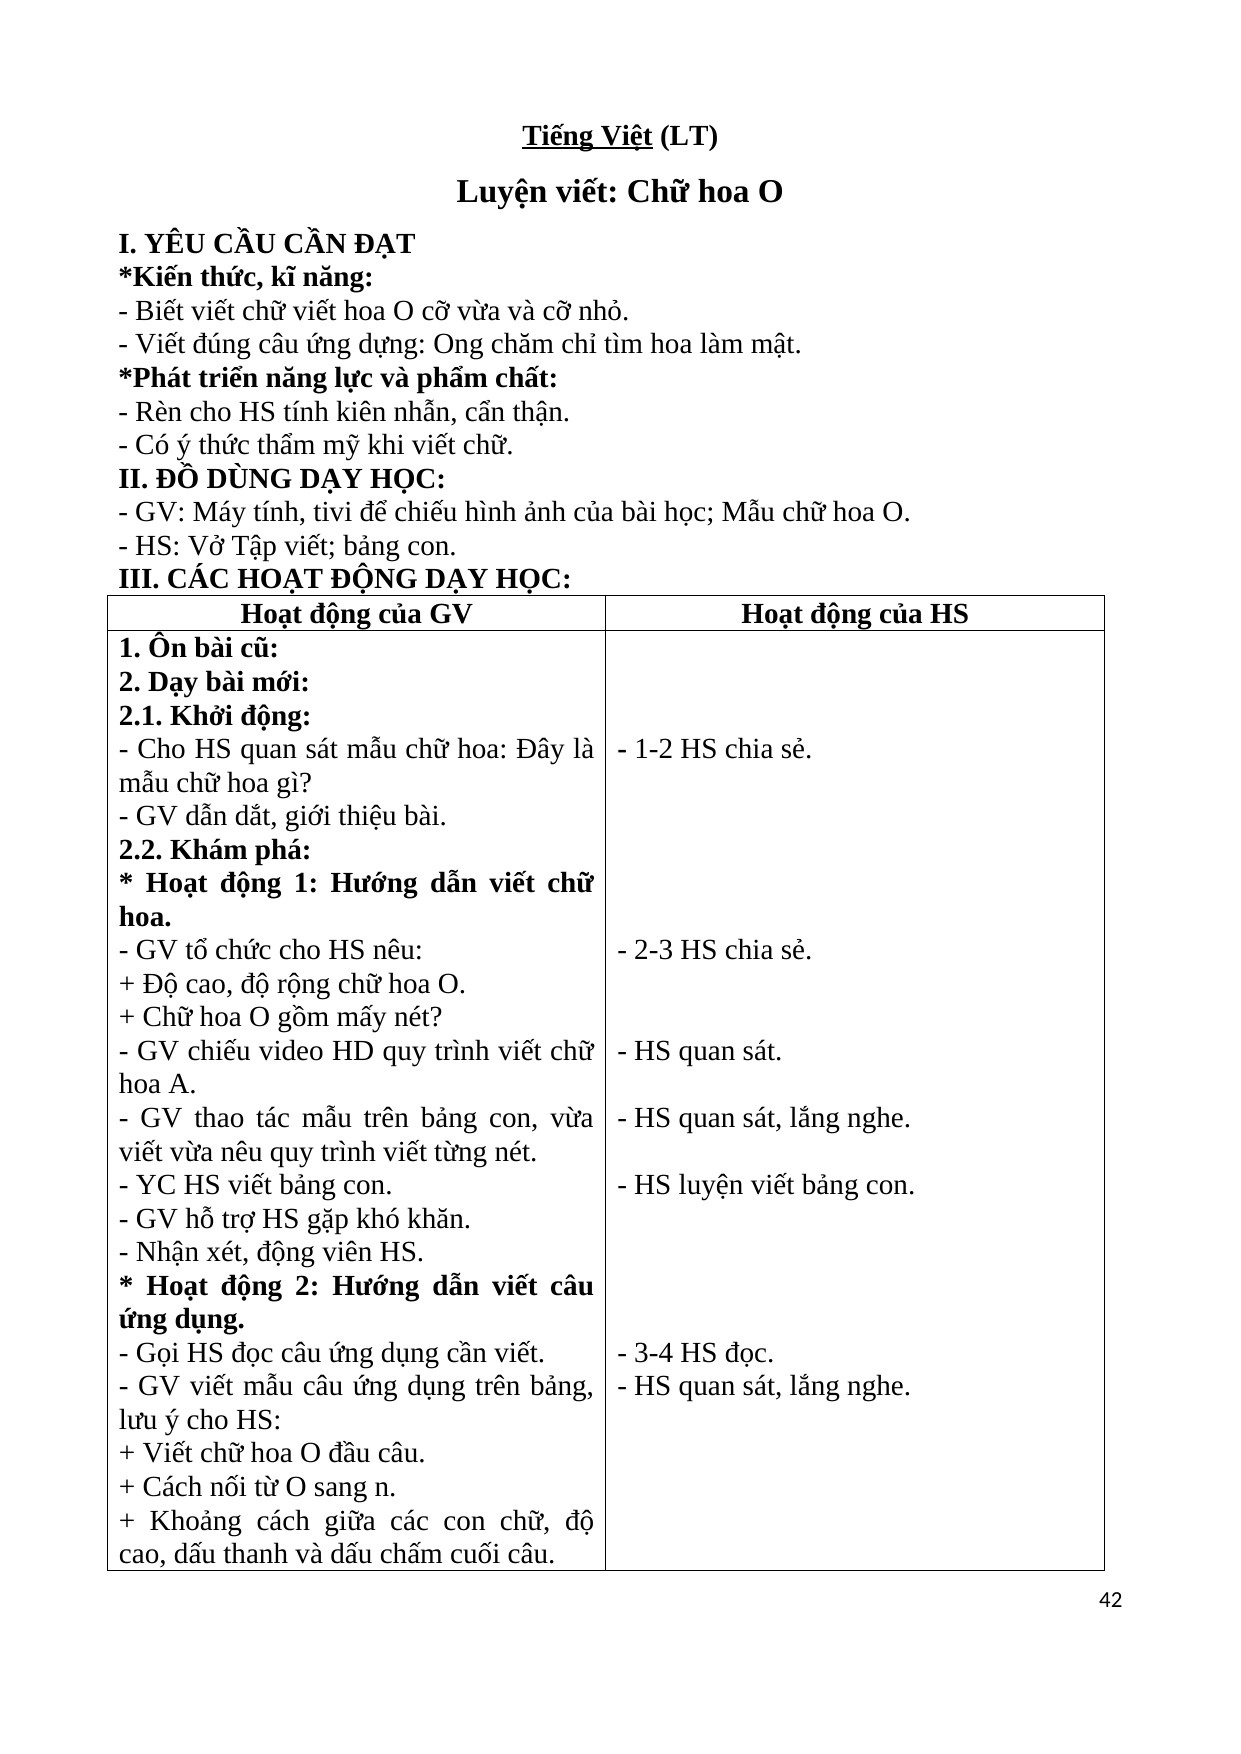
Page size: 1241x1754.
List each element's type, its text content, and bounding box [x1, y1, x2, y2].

table_header Hoạt động của GV [108, 596, 605, 629]
text - Rèn cho HS tính kiên nhẫn, cẩn thận. [118, 394, 1122, 427]
text - Biết viết chữ viết hoa O cỡ vừa và cỡ nhỏ. [118, 293, 1122, 327]
text Luyện viết: Chữ hoa O [118, 171, 1122, 209]
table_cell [606, 631, 1104, 1570]
text I. YÊU CẦU CẦN ĐẠT [118, 226, 1122, 259]
text *Kiến thức, kĩ năng: [118, 259, 1122, 293]
text - HS: Vở Tập viết; bảng con. [118, 528, 1122, 561]
text - Viết đúng câu ứng dựng: Ong chăm chỉ tìm hoa làm mật. [118, 327, 1122, 360]
text - GV: Máy tính, tivi để chiếu hình ảnh của bài học; Mẫu chữ hoa O. [118, 494, 1122, 528]
text Tiếng Việt (LT) [118, 118, 1122, 152]
table_header Hoạt động của HS [606, 596, 1104, 629]
text III. CÁC HOẠT ĐỘNG DẠY HỌC: [118, 561, 1122, 595]
text *Phát triển năng lực và phẩm chất: [118, 360, 1122, 394]
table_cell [108, 631, 605, 1570]
text - Có ý thức thẩm mỹ khi viết chữ. [118, 427, 1122, 461]
text II. ĐỒ DÙNG DẠY HỌC: [118, 461, 1122, 494]
